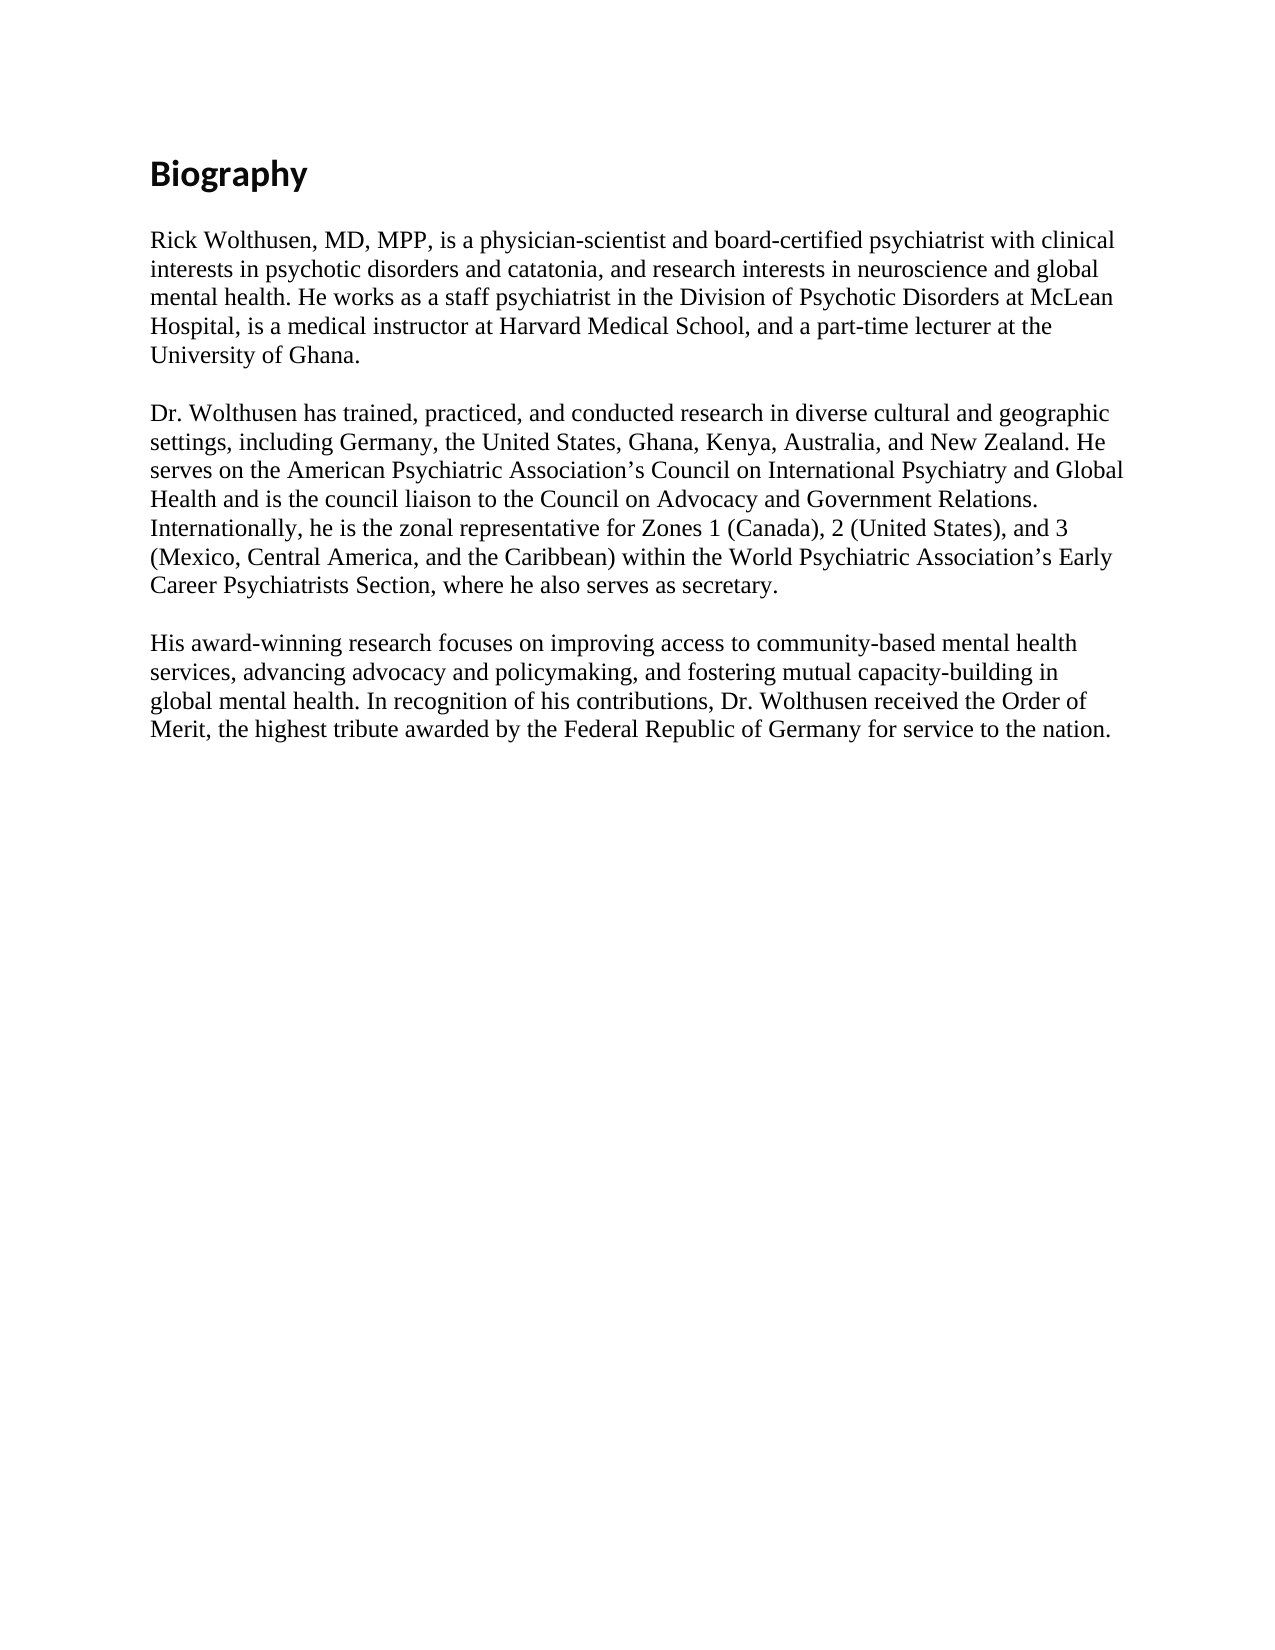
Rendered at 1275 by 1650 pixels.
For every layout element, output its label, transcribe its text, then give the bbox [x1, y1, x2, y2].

text His award-winning research focuses on improving access to community-based mental health services, advancing advocacy and policymaking, and fostering mutual capacity-building in global mental health. In recognition of his contributions, Dr. Wolthusen received the Order of Merit, the highest tribute awarded by the Federal Republic of Germany for service to the nation. [150, 628, 1125, 743]
text Biography [150, 150, 1125, 196]
text Dr. Wolthusen has trained, practiced, and conducted research in diverse cultural and geographic settings, including Germany, the United States, Ghana, Kenya, Australia, and New Zealand. He serves on the American Psychiatric Association’s Council on International Psychiatry and Global Health and is the council liaison to the Council on Advocacy and Government Relations. Internationally, he is the zonal representative for Zones 1 (Canada), 2 (United States), and 3 (Mexico, Central America, and the Caribbean) within the World Psychiatric Association’s Early Career Psychiatrists Section, where he also serves as secretary. [150, 398, 1125, 599]
text Rick Wolthusen, MD, MPP, is a physician-scientist and board-certified psychiatrist with clinical interests in psychotic disorders and catatonia, and research interests in neuroscience and global mental health. He works as a staff psychiatrist in the Division of Psychotic Disorders at McLean Hospital, is a medical instructor at Harvard Medical School, and a part-time lecturer at the University of Ghana. [150, 225, 1125, 369]
